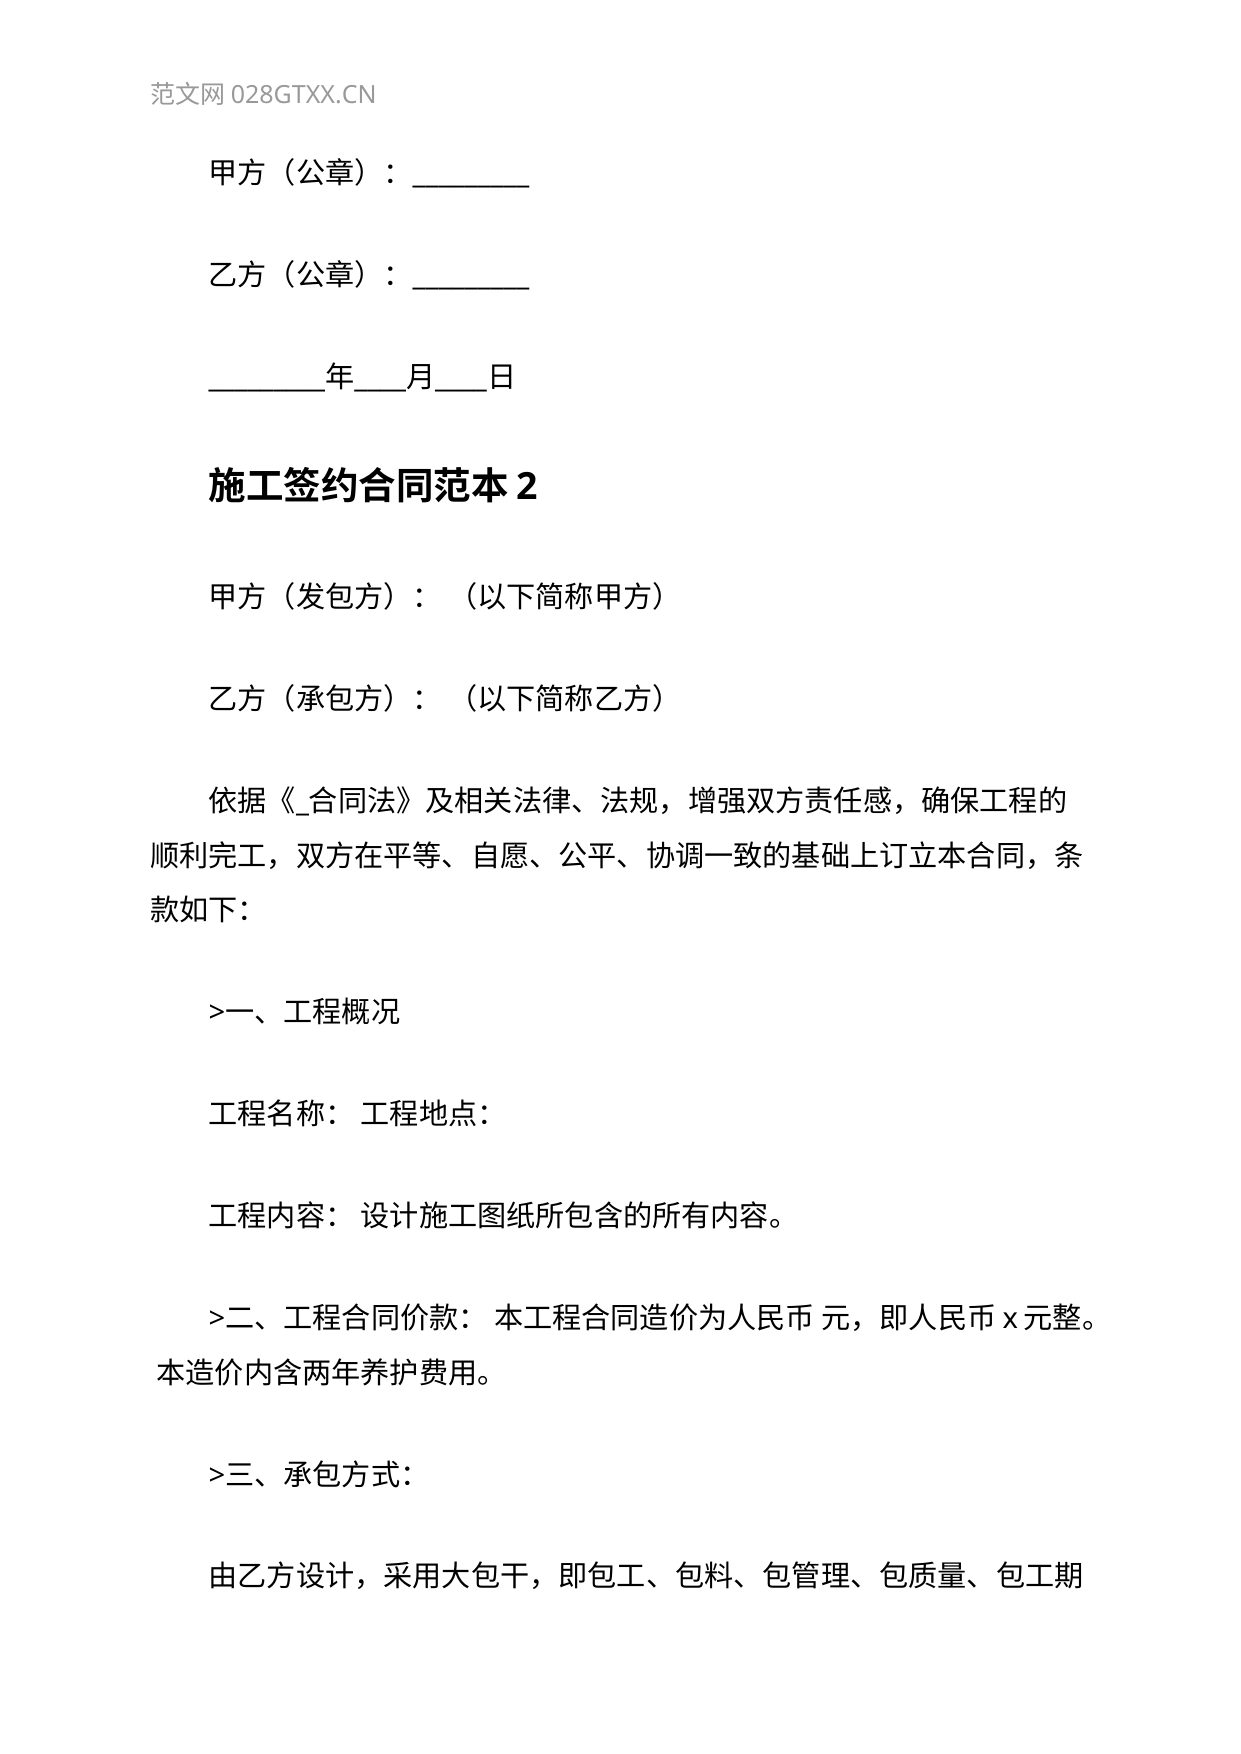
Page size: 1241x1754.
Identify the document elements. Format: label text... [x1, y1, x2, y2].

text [150, 1553, 1090, 1595]
text _________年____月____日 [150, 354, 1090, 396]
text 甲方（公章）：_________ [150, 150, 1090, 192]
text 乙方（公章）：_________ [150, 252, 1090, 294]
text 工程内容： 设计施工图纸所包含的所有内容。 [150, 1192, 1090, 1235]
text >三、承包方式： [150, 1451, 1090, 1493]
text 施工签约合同范本2 [150, 456, 1090, 510]
text >一、工程概况 [150, 989, 1090, 1031]
text 甲方（发包方）： （以下简称甲方） [150, 573, 1090, 616]
text 乙方（承包方）： （以下简称乙方） [150, 675, 1090, 718]
text >二、工程合同价款： 本工程合同造价为人民币 元，即人民币x元整。 本造价内含两年养护费用。 [150, 1294, 1090, 1392]
text 依据《_合同法》及相关法律、法规，增强双方责任感，确保工程的顺利完工，双方在平等、自愿、公平、协调一致的基础上订立本合同，条款如下： [150, 777, 1090, 929]
text 工程名称： 工程地点： [150, 1091, 1090, 1133]
